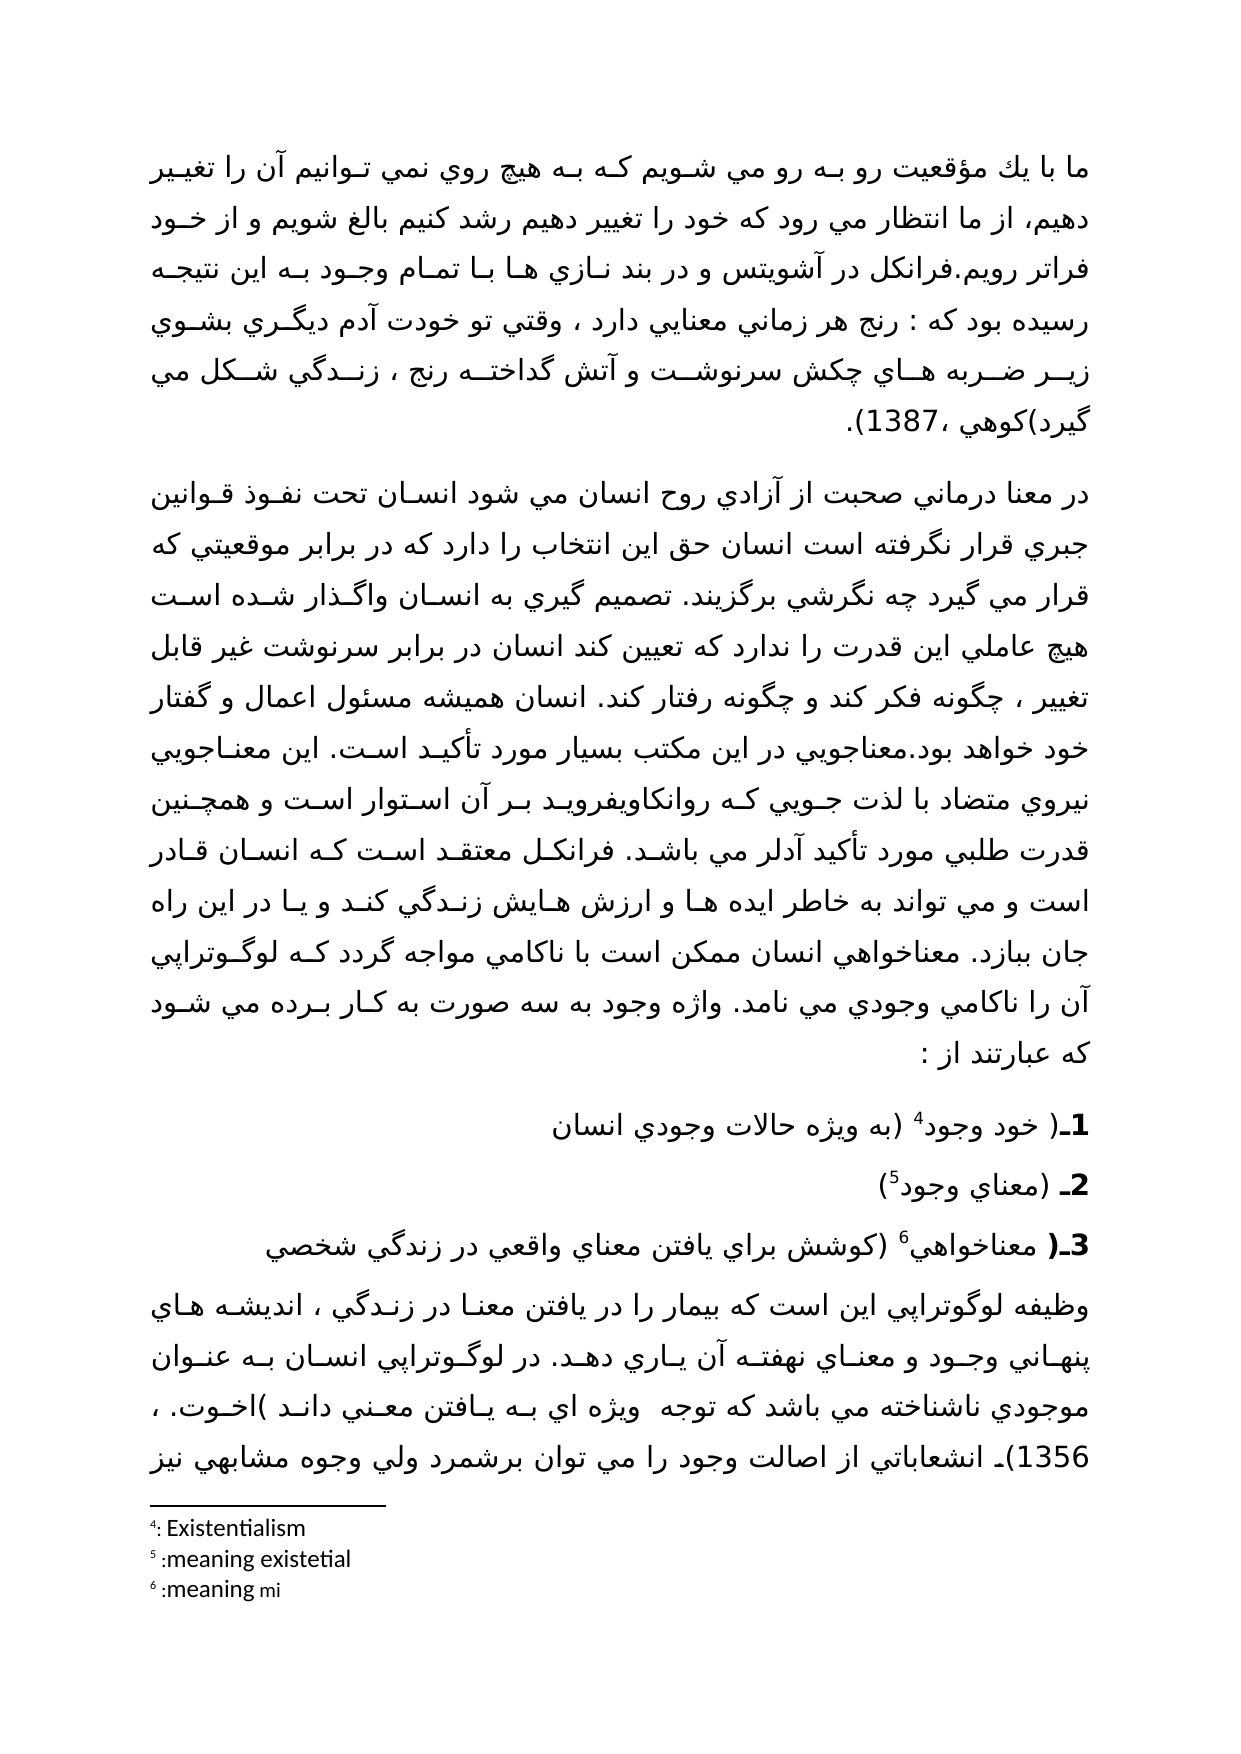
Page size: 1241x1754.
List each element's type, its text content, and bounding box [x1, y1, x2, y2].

text در معنا درماني صحبت از آزادي روح انسان مي شود انسان تحت نفوذ قوانين جبري قرار نگرفته است انسان حق اين انتخاب را دارد كه در برابر موقعيتي كه قرار مي گيرد چه نگرشي برگزيند. تصميم گيري به انسان واگذار شده است هيچ عاملي اين قدرت را ندارد كه تعيين كند انسان در برابر سرنوشت غير قابل تغيير ، چگونه فكر كند و چگونه رفتار كند. انسان هميشه مسئول اعمال و گفتار خود خواهد بود.معناجويي در اين مكتب بسيار مورد تأكيد است. اين معناجويي نيروي متضاد با لذت جويي كه روانكاويفرويد بر آن استوار است و همچنين قدرت طلبي مورد تأكيد آدلر مي باشد. فرانكل معتقد است كه انسان قادر است و مي تواند به خاطر ايده ها و ارزش هايش زندگي كند و يا در اين راه جان ببازد. معناخواهي انسان ممكن است با ناكامي مواجه گردد كه لوگوتراپي آن را ناكامي وجودي مي نامد. واژه وجود به سه صورت به كار برده مي شود كه عبارتند از : [150, 476, 1090, 1071]
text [150, 150, 1090, 439]
text 2ـ (معناي وجود) [150, 1168, 1090, 1202]
text 1ـ( خود وجود (به ويژه حالات وجودي انسان [150, 1108, 1090, 1142]
text 3ـ( معناخواهي (كوشش براي يافتن معناي واقعي در زندگي شخصي [150, 1228, 1090, 1262]
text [150, 1288, 1090, 1475]
